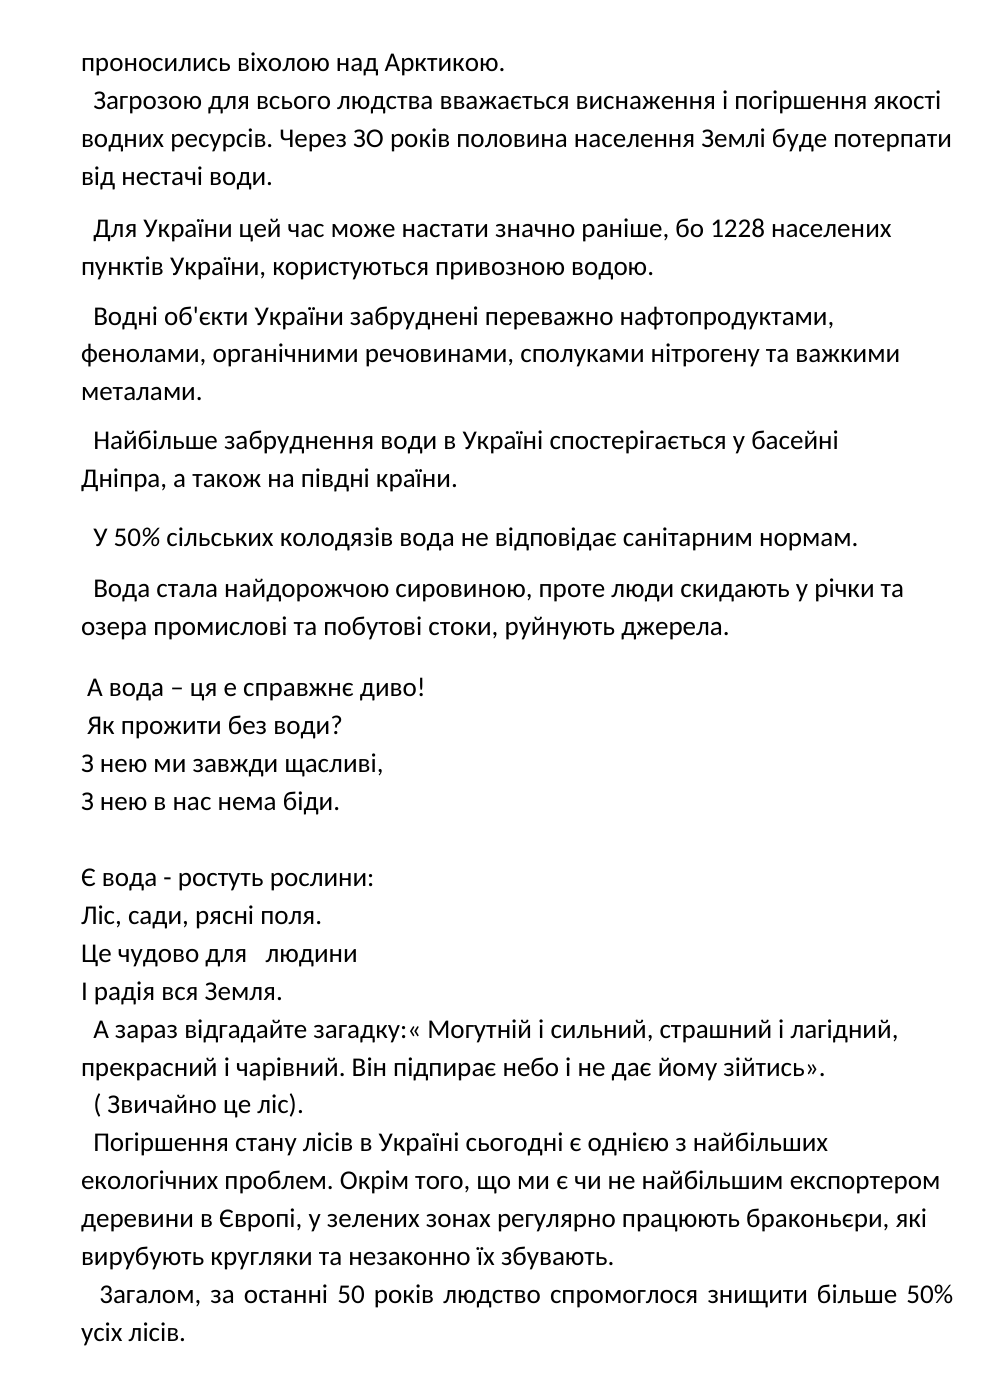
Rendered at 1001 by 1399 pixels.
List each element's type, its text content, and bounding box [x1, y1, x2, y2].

text Для України цей час може настати значно раніше, бо 1228 населених пунктів України, користуються привозною водою. [81, 211, 954, 282]
text Як прожити без води? [81, 708, 954, 741]
text Ліс, сади, рясні поля. [81, 898, 954, 931]
text І радія вся Земля. [81, 974, 954, 1007]
text З нею в нас нема біди. [81, 784, 954, 817]
text Водні об'єкти України забруднені переважно нафтопродуктами, фенолами, органічними речовинами, сполуками нітрогену та важкими металами. [81, 299, 954, 408]
text 3агалом, за останні 50 років людство спромоглося знищити більше 50% усіх лісів. [81, 1277, 954, 1348]
text Найбільше забруднення води в Україні спостерігається у басейні Дніпра, а також на півдні країни. [81, 423, 892, 494]
text А зараз відгадайте загадку:« Могутній і сильний, страшний і лагідний, прекрасний і чарівний. Він підпирає небо і не дає йому зійтись». [81, 1012, 954, 1083]
text Є вода - ростуть рослини: [81, 860, 954, 893]
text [81, 46, 954, 79]
text У 50% сільських колодязів вода не відповідає санітарним нормам. [81, 520, 954, 553]
text Загрозою для всього людства вважається виснаження і погіршення якості водних ресурсів. Через ЗО років половина населення Землі буде потерпати від нестачі води. [81, 83, 954, 192]
text ( Звичайно це ліс). [81, 1088, 954, 1121]
text А вода – ця е справжнє диво! [81, 671, 954, 703]
text Погіршення стану лісів в Україні сьогодні є однією з найбільших екологічних проблем. Окрім того, що ми є чи не найбільшим експортером деревини в Європі, у зелених зонах регулярно працюють браконьєри, які вирубують кругляки та незаконно їх збувають. [81, 1126, 954, 1272]
text З нею ми завжди щасливі, [81, 746, 954, 779]
text Це чудово для людини [81, 936, 954, 969]
text Вода стала найдорожчою сировиною, проте люди скидають у річки та озера промислові та побутові стоки, руйнують джерела. [81, 571, 954, 642]
